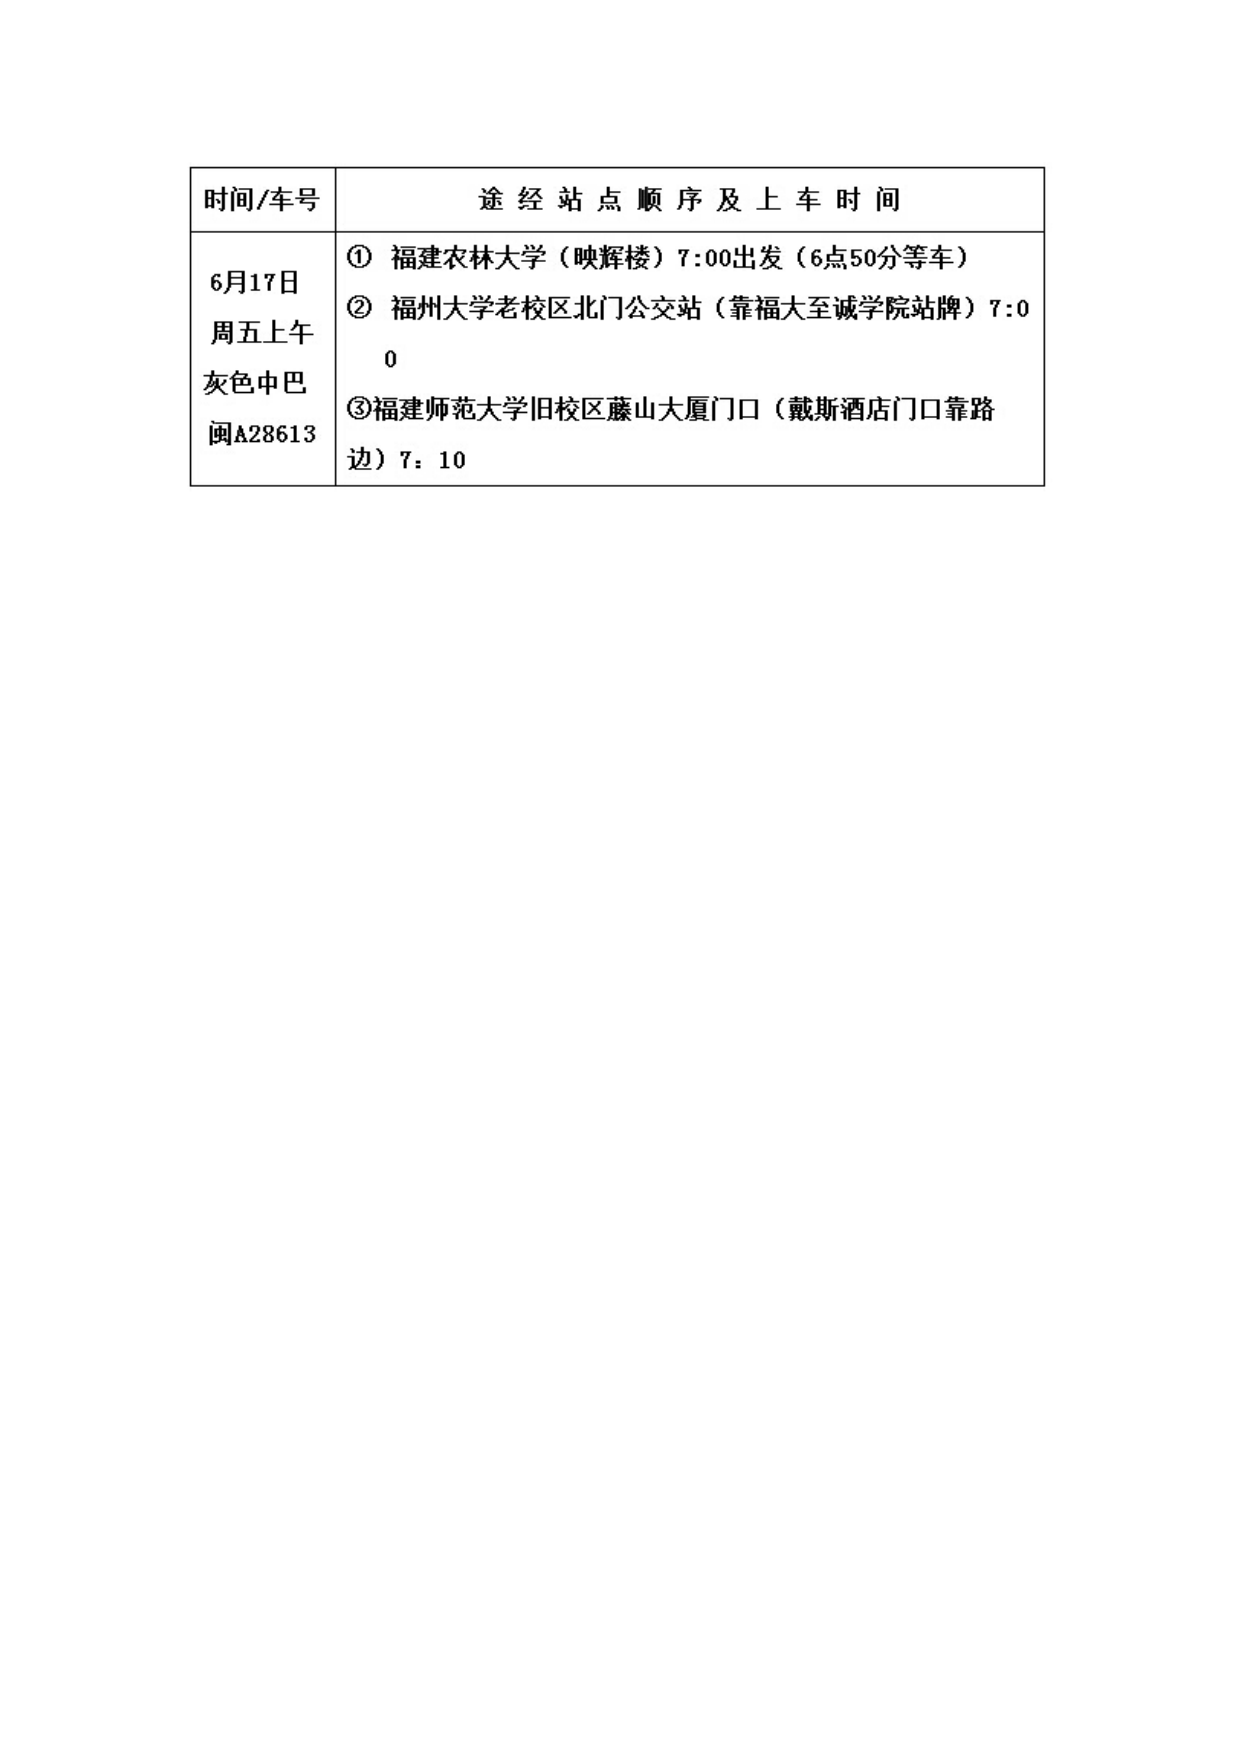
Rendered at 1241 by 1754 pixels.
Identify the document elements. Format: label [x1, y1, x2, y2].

picture [187, 162, 1053, 493]
